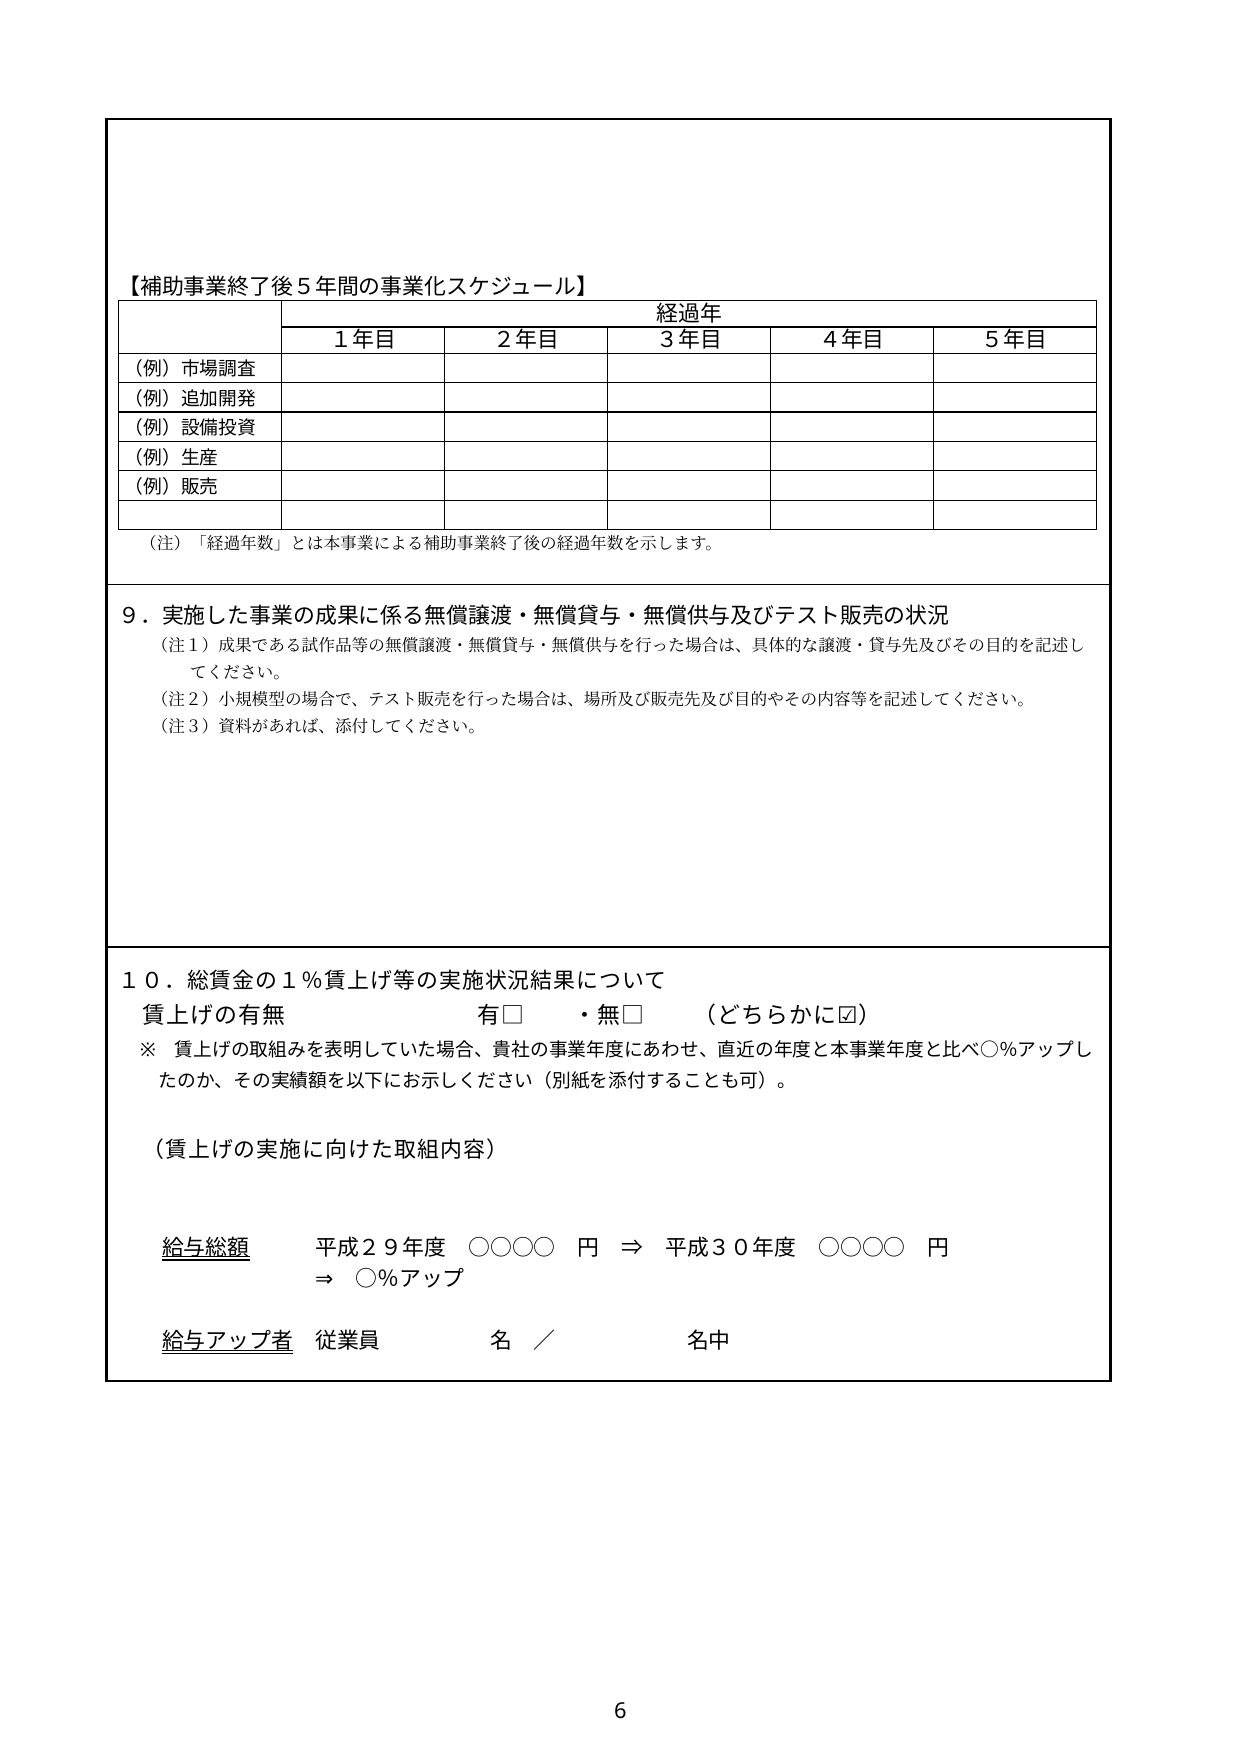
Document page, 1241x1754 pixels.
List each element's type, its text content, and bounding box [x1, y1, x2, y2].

table_cell １０．総賃金の１％賃上げ等の実施状況結果について 賃上げの有無 有□ ・無□ （どちらかに☑） ※ 賃上げの取組みを表明していた場合、貴社の事業年度にあわせ、直近の年度と本事業年度と比べ○％アップしたのか、その実績額を以下にお示しください（別紙を添付することも可）。 （賃上げの実施に向けた取組内容） 給与総額 平成２９年度 ○○○○ 円 ⇒ 平成３０年度 ○○○○ 円 ⇒ ○％アップ 給与アップ者 従業員 名 ／ 名中 [108, 948, 1109, 1380]
table_cell ９．実施した事業の成果に係る無償譲渡・無償貸与・無償供与及びテスト販売の状況 （注１）成果である試作品等の無償譲渡・無償貸与・無償供与を行った場合は、具体的な譲渡・貸与先及びその目的を記述してください。 （注２）小規模型の場合で、テスト販売を行った場合は、場所及び販売先及び目的やその内容等を記述してください。 （注３）資料があれば、添付してください。 [108, 585, 1109, 946]
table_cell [108, 120, 1109, 584]
